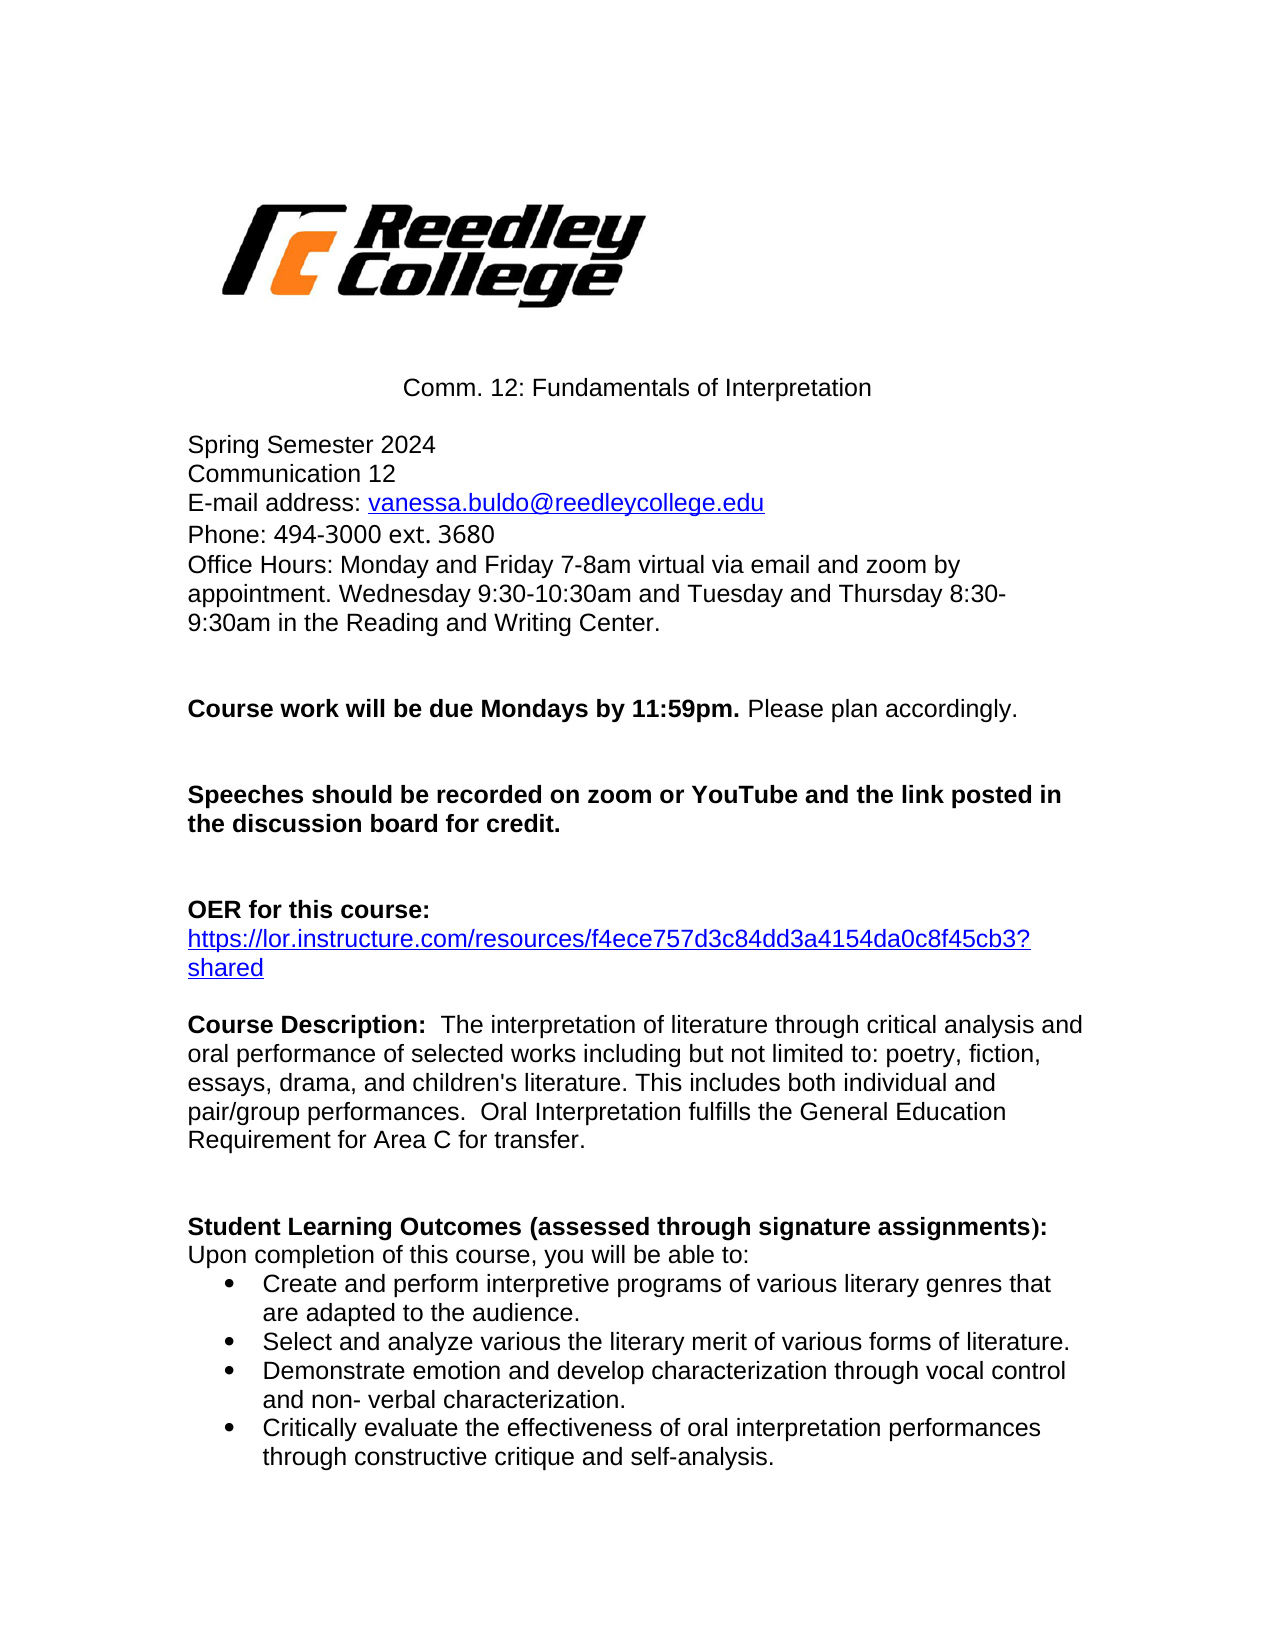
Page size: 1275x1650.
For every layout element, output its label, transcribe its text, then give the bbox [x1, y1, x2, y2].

text Phone: 494-3000 ext. 3680 [187, 516, 1087, 550]
list Select and analyze various the literary merit of various forms of literature. [225, 1327, 1087, 1356]
text OER for this course: https://lor.instructure.com/resources/f4ece757d3c84dd3a4154da0c8f45cb3?shared [187, 895, 1087, 982]
text Communication 12 [187, 459, 1087, 488]
text Course work will be due Mondays by 11:59pm. Please plan accordingly. [187, 694, 1087, 723]
text Course Description: The interpretation of literature through critical analysis and oral performance of selected works including but not limited to: poetry, fiction, essays, drama, and children's literature. This includes both individual and pair/group performances. Oral Interpretation fulfills the General Education Requirement for Area C for transfer. [187, 1010, 1087, 1154]
text Student Learning Outcomes (assessed through signature assignments): [187, 1212, 1087, 1241]
picture [187, 150, 675, 373]
text E-mail address: vanessa.buldo@reedleycollege.edu [187, 488, 1087, 516]
text Speeches should be recorded on zoom or YouTube and the link posted in the discussion board for credit. [187, 780, 1087, 838]
text Spring Semester 2024 [187, 430, 1087, 459]
text Comm. 12: Fundamentals of Interpretation [187, 373, 1087, 401]
text Upon completion of this course, you will be able to: [187, 1241, 1087, 1269]
list Create and perform interpretive programs of various literary genres that are adapted to the audience. [225, 1269, 1087, 1327]
list Critically evaluate the effectiveness of oral interpretation performances through constructive critique and self-analysis. [225, 1413, 1087, 1471]
list Demonstrate emotion and develop characterization through vocal control and non- verbal characterization. [225, 1356, 1087, 1413]
text Office Hours: Monday and Friday 7-8am virtual via email and zoom by appointment. Wednesday 9:30-10:30am and Tuesday and Thursday 8:30-9:30am in the Reading and Writing Center. [187, 550, 1087, 637]
